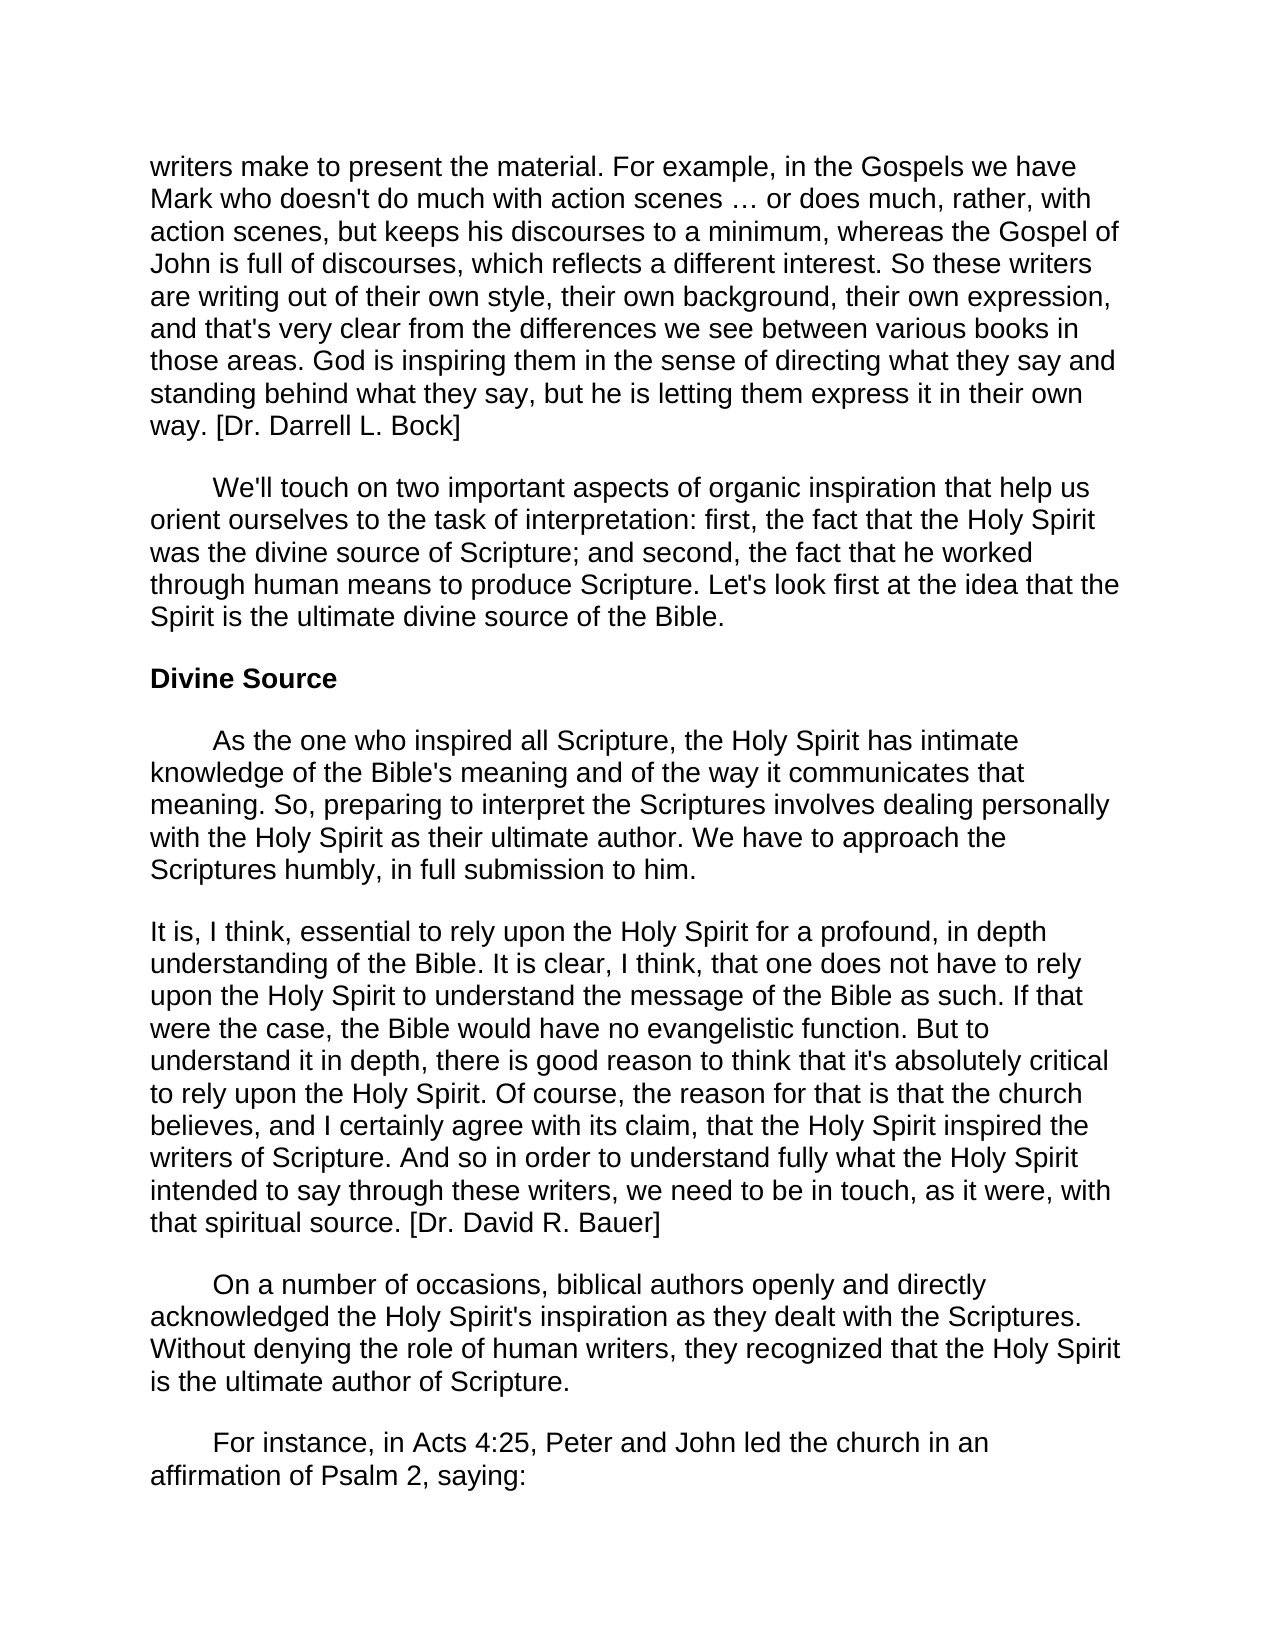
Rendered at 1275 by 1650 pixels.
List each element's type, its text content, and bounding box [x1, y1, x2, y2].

text It is, I think, essential to rely upon the Holy Spirit for a profound, in depth understanding of the Bible. It is clear, I think, that one does not have to rely upon the Holy Spirit to understand the message of the Bible as such. If that were the case, the Bible would have no evangelistic function. But to understand it in depth, there is good reason to think that it's absolutely critical to rely upon the Holy Spirit. Of course, the reason for that is that the church believes, and I certainly agree with its claim, that the Holy Spirit inspired the writers of Scripture. And so in order to understand fully what the Holy Spirit intended to say through these writers, we need to be in touch, as it were, with that spiritual source. [Dr. David R. Bauer] [150, 914, 1125, 1238]
text On a number of occasions, biblical authors openly and directly acknowledged the Holy Spirit's inspiration as they dealt with the Scriptures. Without denying the role of human writers, they recognized that the Holy Spirit is the ultimate author of Scripture. [150, 1268, 1125, 1397]
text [150, 150, 1125, 442]
text As the one who inspired all Scripture, the Holy Spirit has intimate knowledge of the Bible's meaning and of the way it communicates that meaning. So, preparing to interpret the Scriptures involves dealing personally with the Holy Spirit as their ultimate author. We have to approach the Scriptures humbly, in full submission to him. [150, 723, 1125, 885]
text For instance, in Acts 4:25, Peter and John led the church in an affirmation of Psalm 2, saying: [150, 1426, 1125, 1491]
text We'll touch on two important aspects of organic inspiration that help us orient ourselves to the task of interpretation: first, the fact that the Holy Spirit was the divine source of Scripture; and second, the fact that he worked through human means to produce Scripture. Let's look first at the idea that the Spirit is the ultimate divine source of the Bible. [150, 471, 1125, 633]
text Divine Source [150, 662, 1125, 694]
